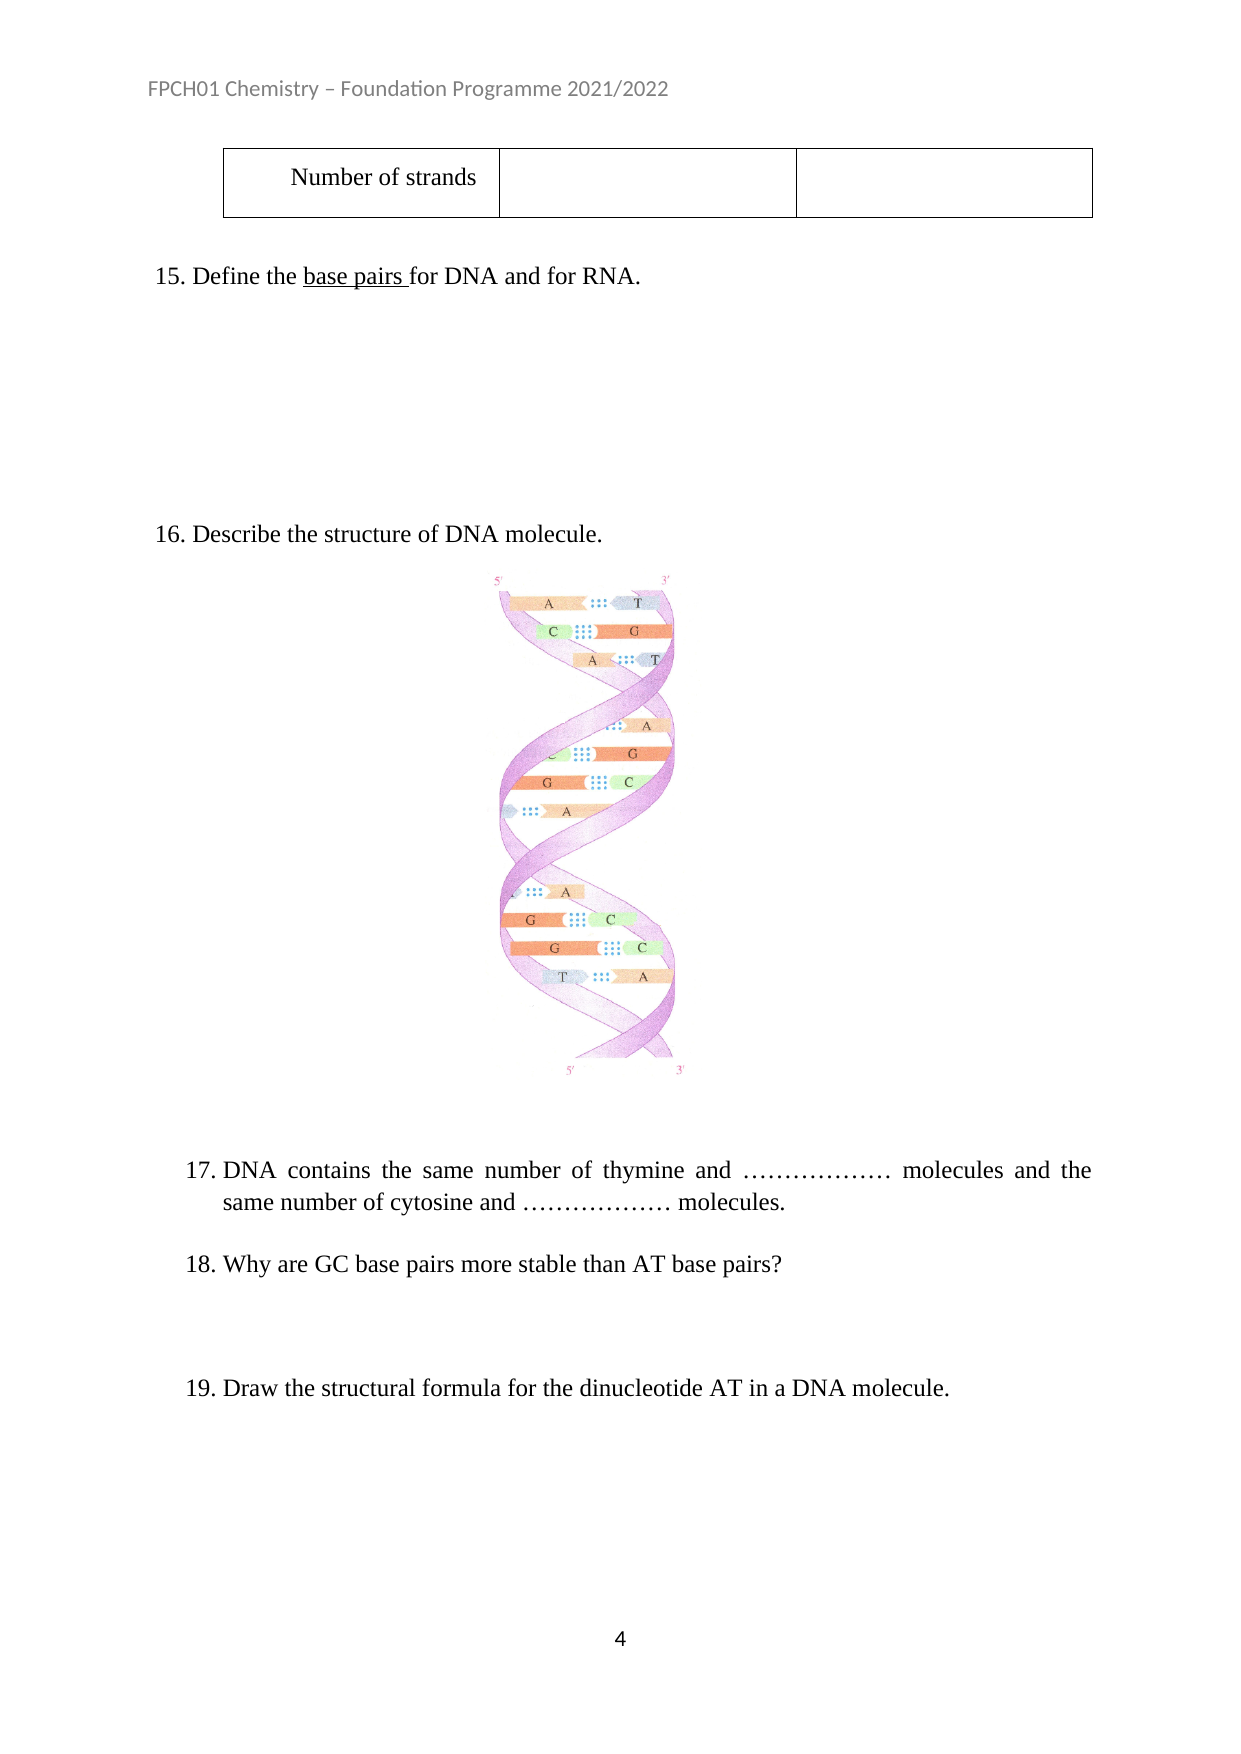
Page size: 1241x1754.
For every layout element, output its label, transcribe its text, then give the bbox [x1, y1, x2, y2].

table_cell Number of strands [224, 149, 499, 217]
picture [484, 566, 703, 1087]
list Describe the structure of DNA molecule. [154, 519, 1093, 548]
table_cell [797, 149, 1092, 217]
list Define the base pairs for DNA and for RNA. [154, 261, 1093, 289]
list Draw the structural formula for the dinucleotide AT in a DNA molecule. [185, 1373, 1093, 1402]
list Why are GC base pairs more stable than AT base pairs? [185, 1249, 1093, 1277]
table_cell [500, 149, 796, 217]
list DNA contains the same number of thymine and ……………… molecules and the same number of cytosine and ……………… molecules. [185, 1156, 1093, 1215]
